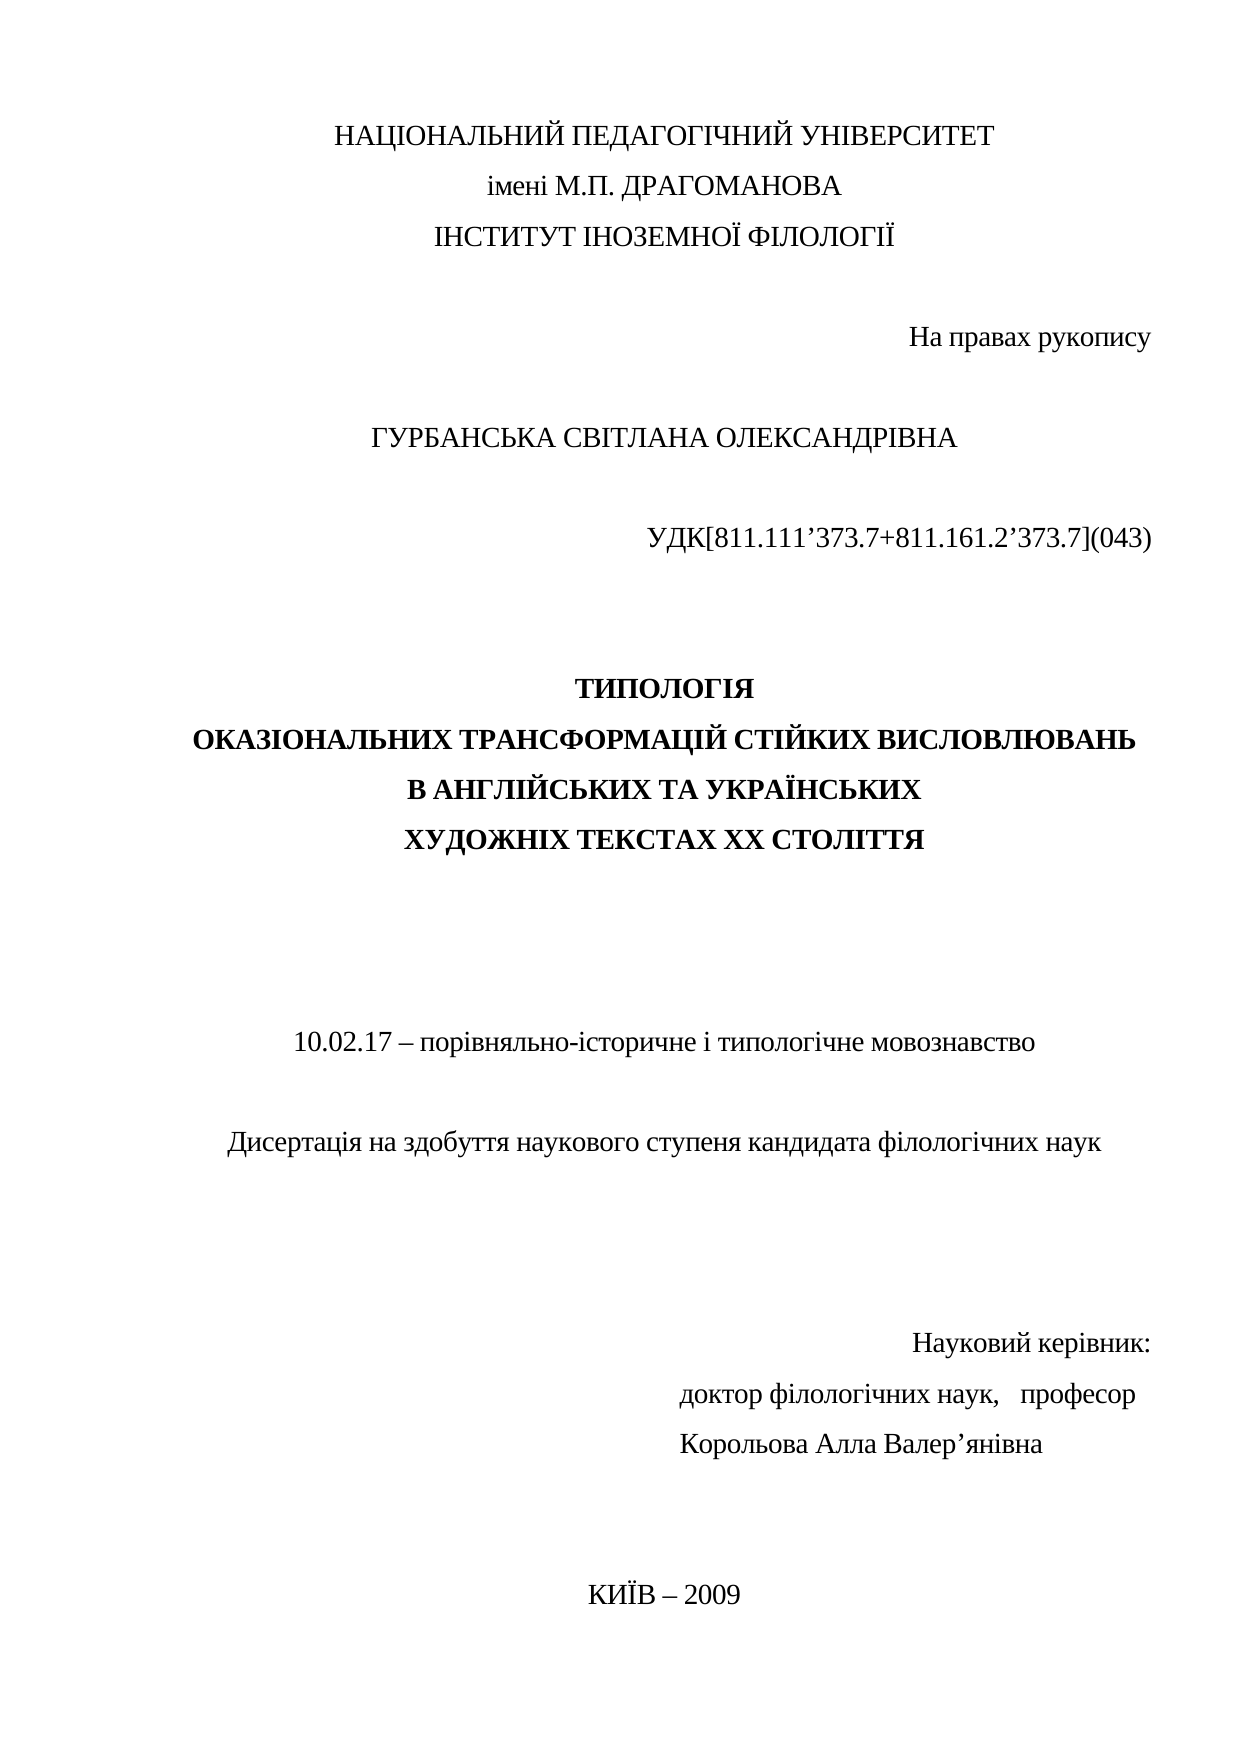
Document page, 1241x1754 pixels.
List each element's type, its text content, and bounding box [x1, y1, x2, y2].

text На правах рукопису [177, 319, 1152, 353]
text ОКАЗІОНАЛЬНИХ ТРАНСФОРМАЦІЙ СТІЙКИХ ВИСЛОВЛЮВАНЬ [177, 722, 1152, 755]
text 10.02.17 – порівняльно-історичне і типологічне мовознавство [177, 1024, 1152, 1057]
text НАЦІОНАЛЬНИЙ ПЕДАГОГІЧНИЙ УНІВЕРСИТЕТ [177, 118, 1152, 152]
text доктор філологічних наук, професор [679, 1376, 1152, 1409]
text УДК[811.111’373.7+811.161.2’373.7](043) [177, 521, 1152, 554]
text КИЇВ – 2009 [177, 1577, 1152, 1611]
text ІНСТИТУТ ІНОЗЕМНОЇ ФІЛОЛОГІЇ [177, 219, 1152, 252]
text Науковий керівник: [679, 1326, 1152, 1359]
text Дисертація на здобуття наукового ступеня кандидата філологічних наук [177, 1124, 1152, 1158]
text ГУРБАНСЬКА СВІТЛАНА ОЛЕКСАНДРІВНА [177, 420, 1152, 453]
text Корольова Алла Валер’янівна [679, 1426, 1152, 1460]
text ТИПОЛОГІЯ [177, 672, 1152, 705]
text В АНГЛІЙСЬКИХ ТА УКРАЇНСЬКИХ [177, 772, 1152, 806]
text імені М.П. ДРАГОМАНОВА [177, 168, 1152, 202]
text ХУДОЖНІХ ТЕКСТАХ ХХ СТОЛІТТЯ [177, 822, 1152, 856]
